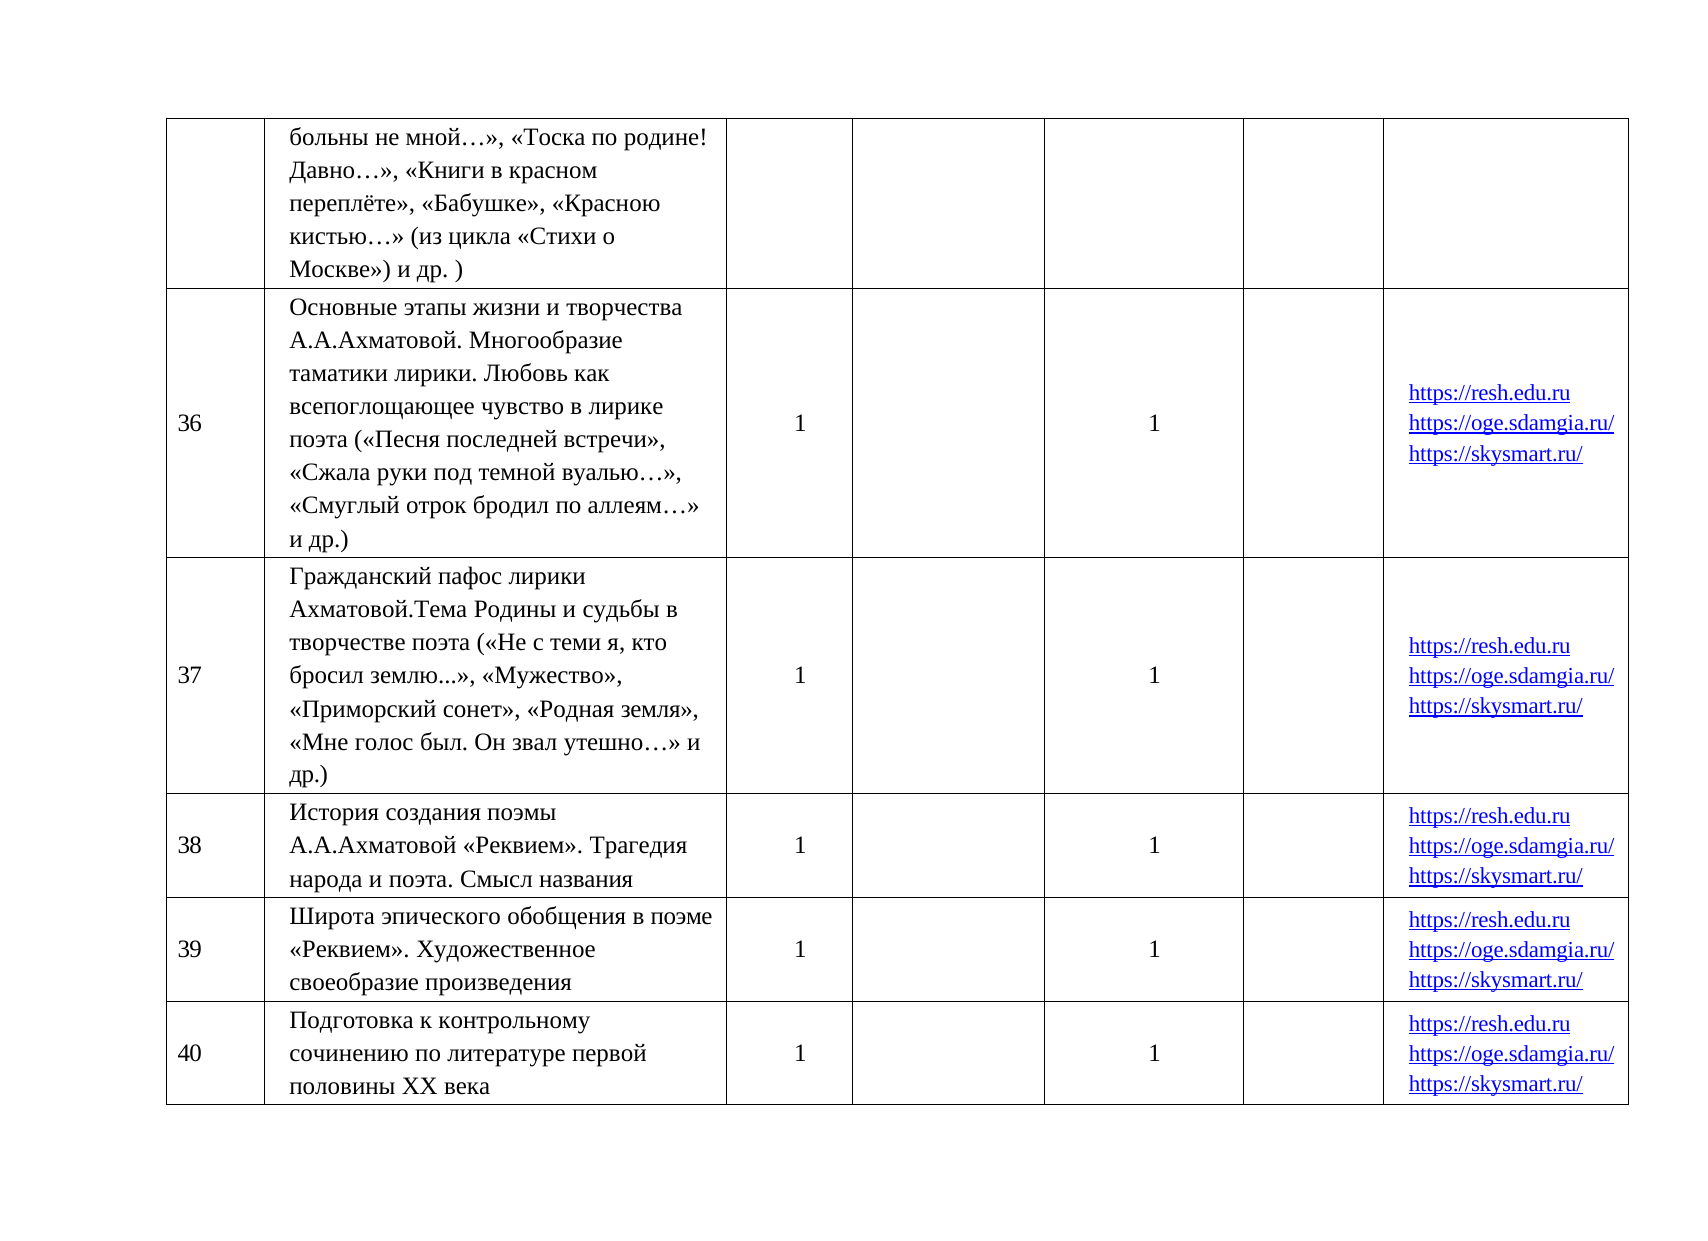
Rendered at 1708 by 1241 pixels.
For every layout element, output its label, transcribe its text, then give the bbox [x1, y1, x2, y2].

table_cell 1 [1045, 289, 1243, 557]
table_cell [1244, 794, 1383, 897]
table_cell 39 [167, 898, 264, 1001]
table_cell 1 [727, 794, 852, 897]
table_cell Гражданский пафос лирики Ахматовой.Тема Родины и судьбы в творчестве поэта («Не с теми я, кто бросил землю...», «Мужество», «Приморский сонет», «Родная земля», «Мне голос был. Он звал утешно…» и др.) [265, 558, 726, 793]
table_cell 1 [1045, 1002, 1243, 1104]
table_header больны не мной…», «Тоска по родине! Давно…», «Книги в красном переплёте», «Бабушке», «Красною кистью…» (из цикла «Стихи о Москве») и др. ) [265, 119, 726, 288]
table_header [727, 119, 852, 288]
table_cell [1244, 289, 1383, 557]
table_cell 1 [727, 558, 852, 793]
table_cell [1244, 1002, 1383, 1104]
table_cell [853, 1002, 1044, 1104]
table_cell 40 [167, 1002, 264, 1104]
table_header [1045, 119, 1243, 288]
table_cell https://resh.edu.ru https://oge.sdamgia.ru/ https://skysmart.ru/ [1384, 558, 1628, 793]
table_cell [853, 558, 1044, 793]
table_cell [853, 898, 1044, 1001]
table_cell [853, 289, 1044, 557]
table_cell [1384, 898, 1628, 1001]
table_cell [1384, 289, 1628, 557]
table_cell 1 [1045, 558, 1243, 793]
table_header [167, 119, 264, 288]
table_header [853, 119, 1044, 288]
table_cell [853, 794, 1044, 897]
table_header [1384, 119, 1628, 288]
table_cell [1244, 558, 1383, 793]
table_cell [1244, 898, 1383, 1001]
table_cell 36 [167, 289, 264, 557]
table_cell 1 [1045, 794, 1243, 897]
table_header [1244, 119, 1383, 288]
table_cell 1 [727, 289, 852, 557]
table_cell 1 [1045, 898, 1243, 1001]
table_cell 1 [727, 1002, 852, 1104]
table_cell https://resh.edu.ru https://oge.sdamgia.ru/ https://skysmart.ru/ [1384, 794, 1628, 897]
table_cell История создания поэмы А.А.Ахматовой «Реквием». Трагедия народа и поэта. Смысл названия [265, 794, 726, 897]
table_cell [1384, 1002, 1628, 1104]
table_cell 37 [167, 558, 264, 793]
table_cell Основные этапы жизни и творчества А.А.Ахматовой. Многообразие таматики лирики. Любовь как всепоглощающее чувство в лирике поэта («Песня последней встречи», «Сжала руки под темной вуалью…», «Смуглый отрок бродил по аллеям…» и др.) [265, 289, 726, 557]
table_cell 38 [167, 794, 264, 897]
table_cell Подготовка к контрольному сочинению по литературе первой половины ХХ века [265, 1002, 726, 1104]
table_cell 1 [727, 898, 852, 1001]
table_cell Широта эпического обобщения в поэме «Реквием». Художественное своеобразие произведения [265, 898, 726, 1001]
